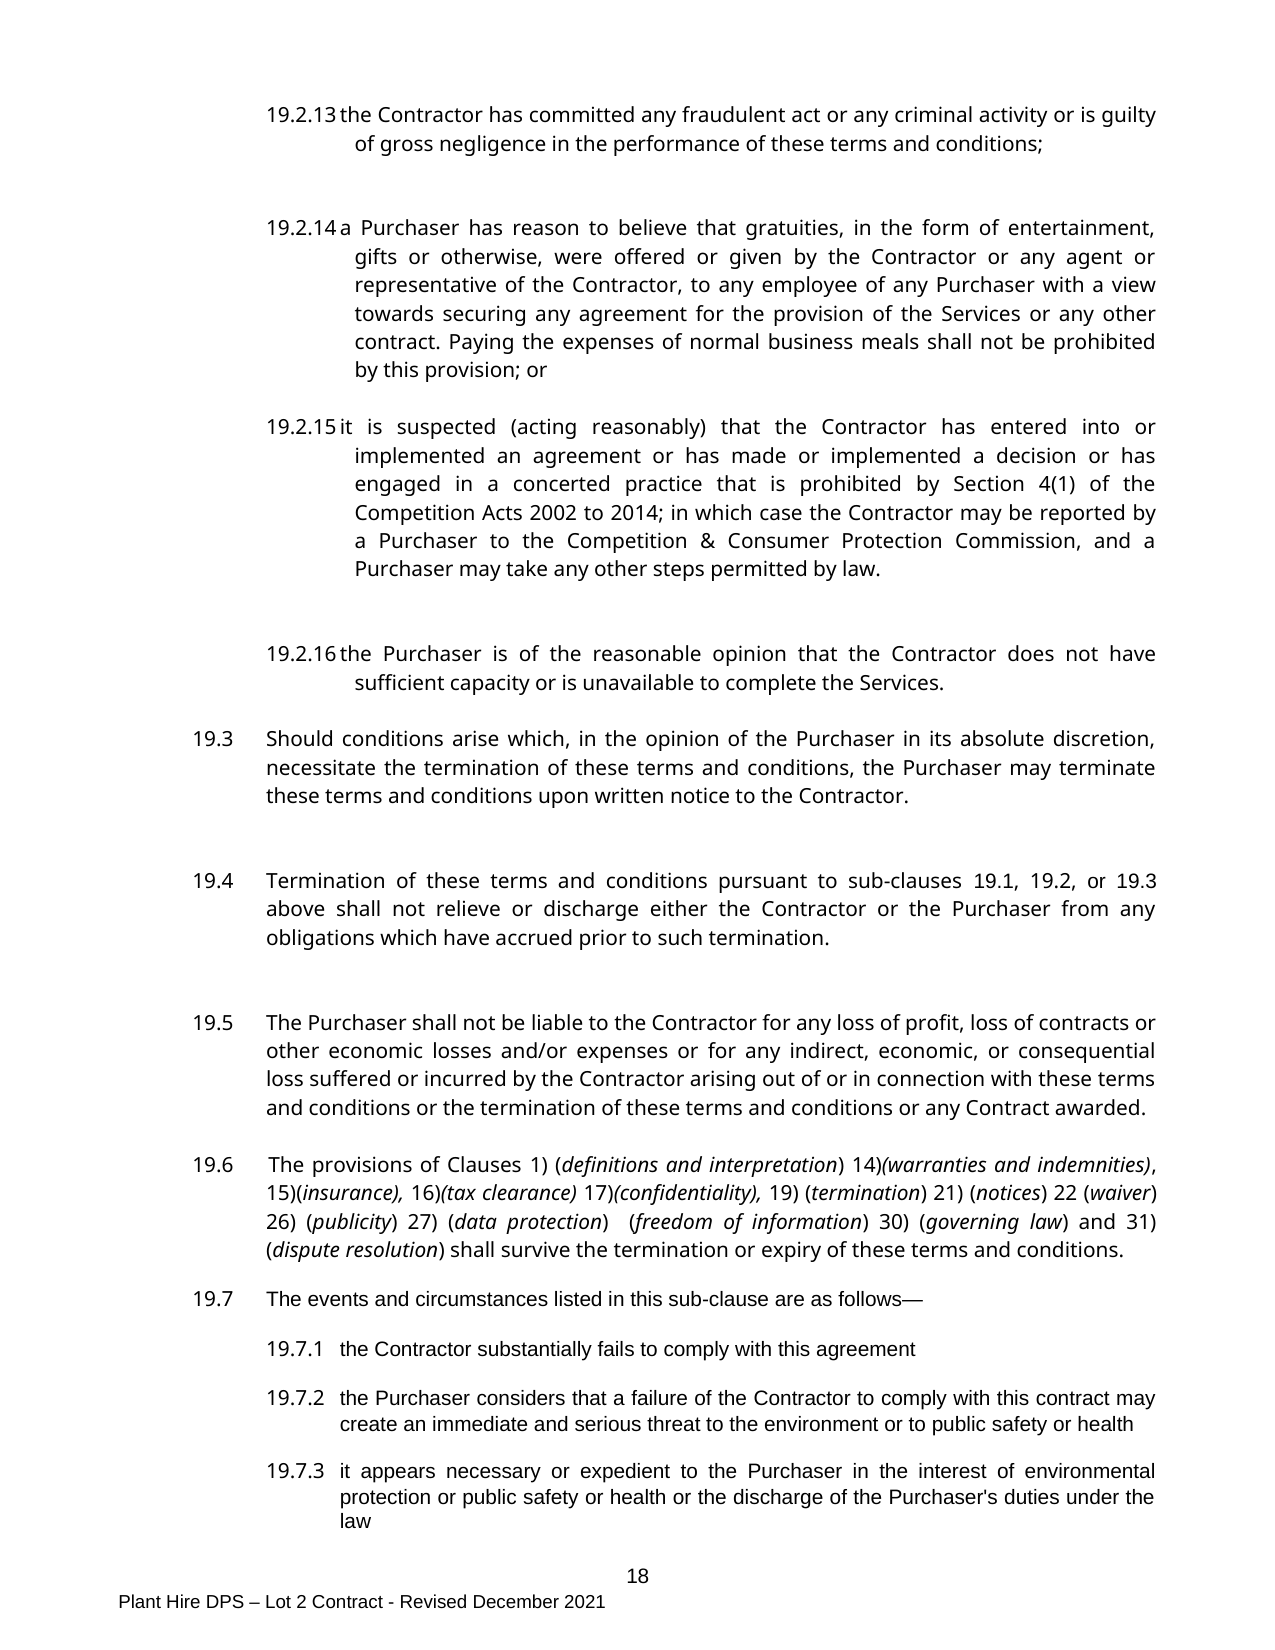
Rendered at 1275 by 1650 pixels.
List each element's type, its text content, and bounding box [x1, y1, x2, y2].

list The Purchaser shall not be liable to the Contractor for any loss of profit, loss of contracts or other economic losses and/or expenses or for any indirect, economic, or consequential loss suffered or incurred by the Contractor arising out of or in connection with these terms and conditions or the termination of these terms and conditions or any Contract awarded. [192, 1008, 1157, 1121]
subtitle the Purchaser considers that a failure of the Contractor to comply with this contract may create an immediate and serious threat to the environment or to public safety or health [266, 1383, 1157, 1435]
list Termination of these terms and conditions pursuant to sub-clauses 19.1, 19.2, or 19.3 above shall not relieve or discharge either the Contractor or the Purchaser from any obligations which have accrued prior to such termination. [192, 866, 1157, 951]
list the Contractor has committed any fraudulent act or any criminal activity or is guilty of gross negligence in the performance of these terms and conditions; [266, 100, 1157, 157]
subtitle it appears necessary or expedient to the Purchaser in the interest of environmental protection or public safety or health or the discharge of the Purchaser's duties under the law [266, 1456, 1157, 1533]
list it is suspected (acting reasonably) that the Contractor has entered into or implemented an agreement or has made or implemented a decision or has engaged in a concerted practice that is prohibited by Section 4(1) of the Competition Acts 2002 to 2014; in which case the Contractor may be reported by a Purchaser to the Competition & Consumer Protection Commission, and a Purchaser may take any other steps permitted by law. [266, 412, 1157, 583]
list Should conditions arise which, in the opinion of the Purchaser in its absolute discretion, necessitate the termination of these terms and conditions, the Purchaser may terminate these terms and conditions upon written notice to the Contractor. [192, 724, 1157, 810]
list The provisions of Clauses 1) (definitions and interpretation) 14)(warranties and indemnities), 15)(insurance), 16)(tax clearance) 17)(confidentiality), 19) (termination) 21) (notices) 22 (waiver) 26) (publicity) 27) (data protection) 29) (freedom of information) 30) (governing law) and 31) (dispute resolution) shall survive the termination or expiry of these terms and conditions. [192, 1150, 1157, 1264]
list the Purchaser is of the reasonable opinion that the Contractor does not have sufficient capacity or is unavailable to complete the Services. [266, 639, 1157, 696]
subtitle The events and circumstances listed in this sub-clause are as follows— [192, 1284, 1157, 1313]
subtitle the Contractor substantially fails to comply with this agreement [266, 1334, 1157, 1362]
list a Purchaser has reason to believe that gratuities, in the form of entertainment, gifts or otherwise, were offered or given by the Contractor or any agent or representative of the Contractor, to any employee of any Purchaser with a view towards securing any agreement for the provision of the Services or any other contract. Paying the expenses of normal business meals shall not be prohibited by this provision; or [266, 213, 1157, 384]
